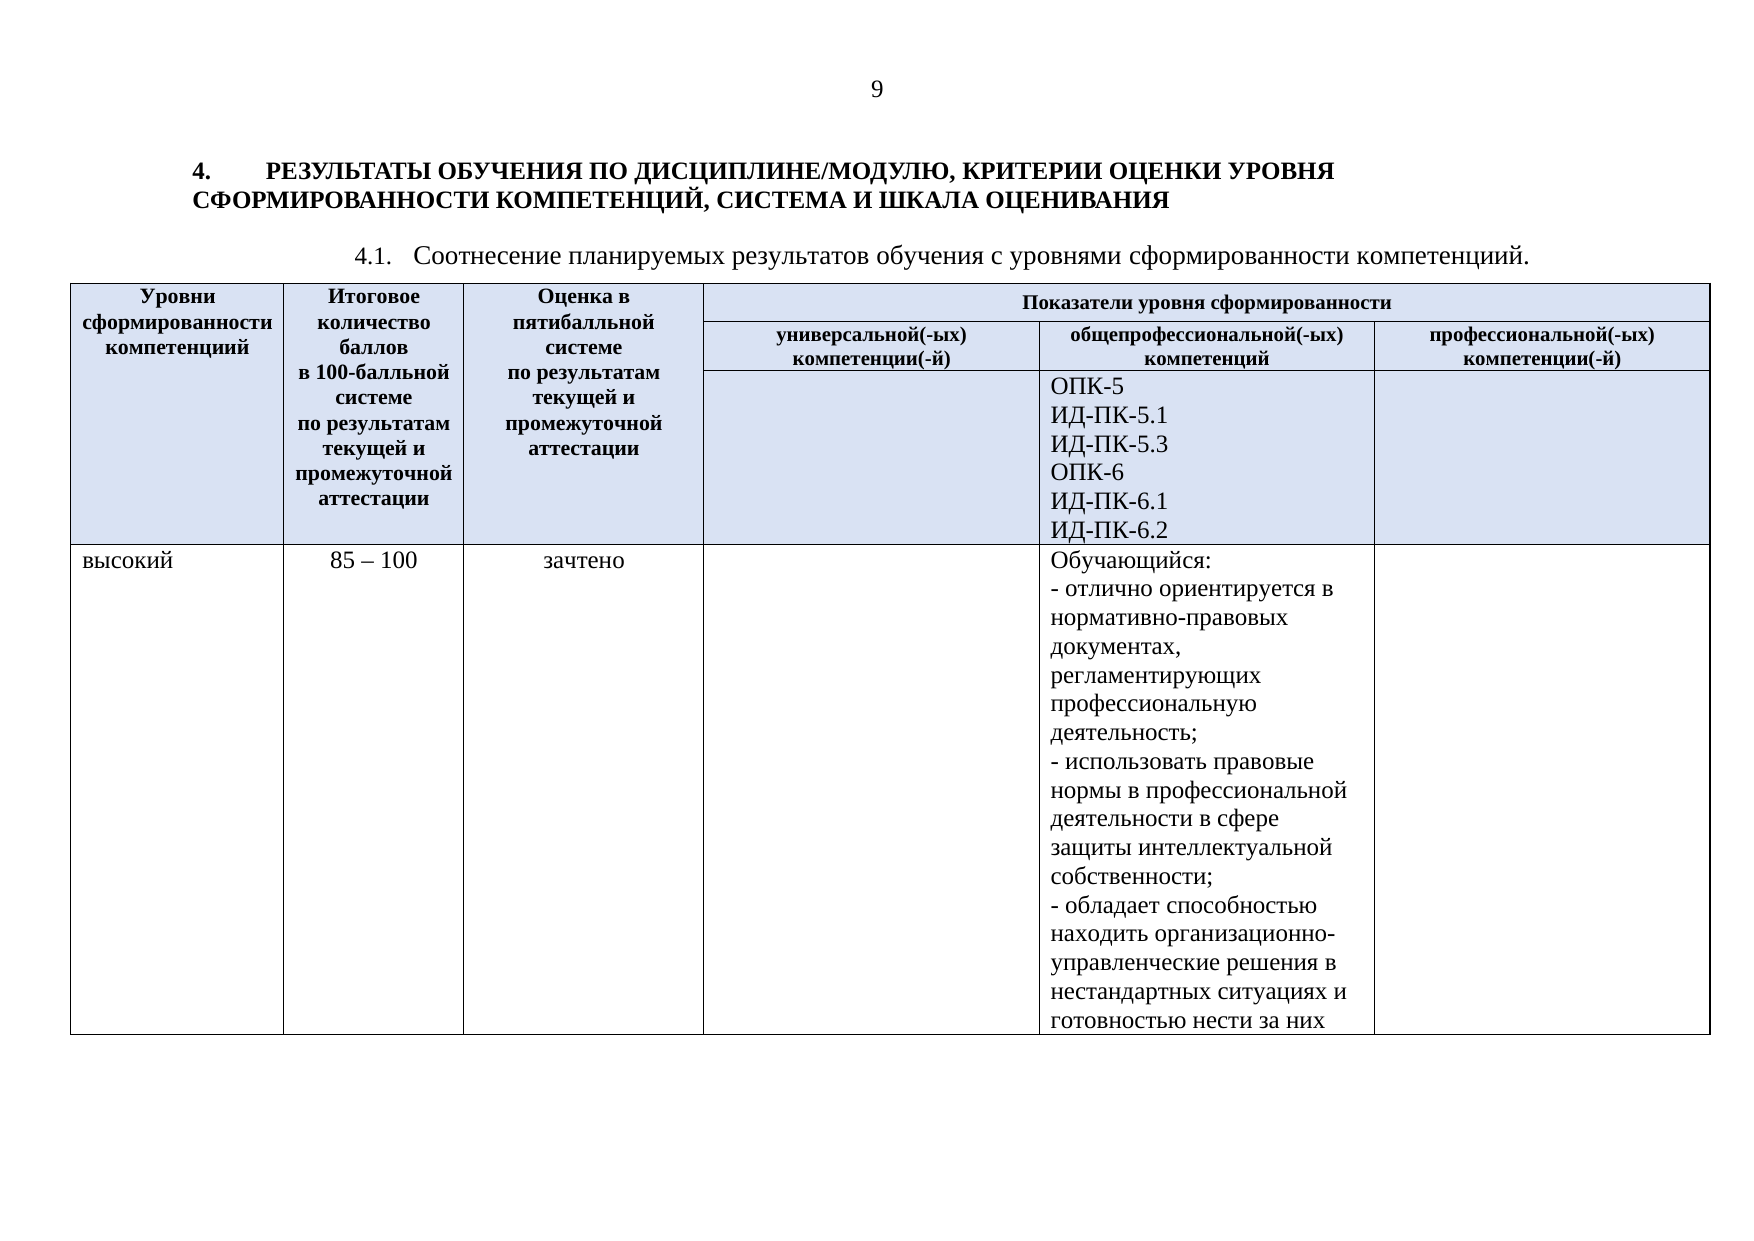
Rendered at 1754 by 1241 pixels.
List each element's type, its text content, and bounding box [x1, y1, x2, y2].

table_cell общепрофессиональной(-ых) компетенций [1040, 322, 1374, 370]
table_header Итоговое количество баллов в 100-балльной системе по результатам текущей и промежуточной аттестации [284, 284, 463, 544]
table_cell ОПК-5 ИД-ПК-5.1 ИД-ПК-5.3 ОПК-6 ИД-ПК-6.1 ИД-ПК-6.2 [1040, 371, 1374, 544]
table_cell профессиональной(-ых) компетенции(-й) [1375, 322, 1709, 370]
table_cell [704, 371, 1039, 544]
subtitle РЕЗУЛЬТАТЫ ОБУЧЕНИЯ ПО ДИСЦИПЛИНЕ/МОДУЛЮ, КРИТЕРИИ ОЦЕНКИ УРОВНЯ СФОРМИРОВАННОСТИ КОМПЕТЕНЦИЙ, СИСТЕМА И ШКАЛА ОЦЕНИВАНИЯ [192, 156, 1636, 214]
table_cell [704, 545, 1039, 1033]
subtitle Соотнесение планируемых результатов обучения с уровнями сформированности компетенциий. [354, 239, 1636, 270]
table_cell [1375, 371, 1709, 544]
table_header Оценка в пятибалльной системе по результатам текущей и промежуточной аттестации [464, 284, 703, 544]
table_header Уровни сформированности компетенциий [71, 284, 283, 544]
table_cell высокий [71, 545, 283, 1033]
table_cell 85 – 100 [284, 545, 463, 1033]
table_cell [1040, 545, 1374, 1033]
table_cell зачтено [464, 545, 703, 1033]
table_cell универсальной(-ых) компетенции(-й) [704, 322, 1039, 370]
table_header Показатели уровня сформированности [704, 284, 1709, 321]
table_cell [1375, 545, 1709, 1033]
